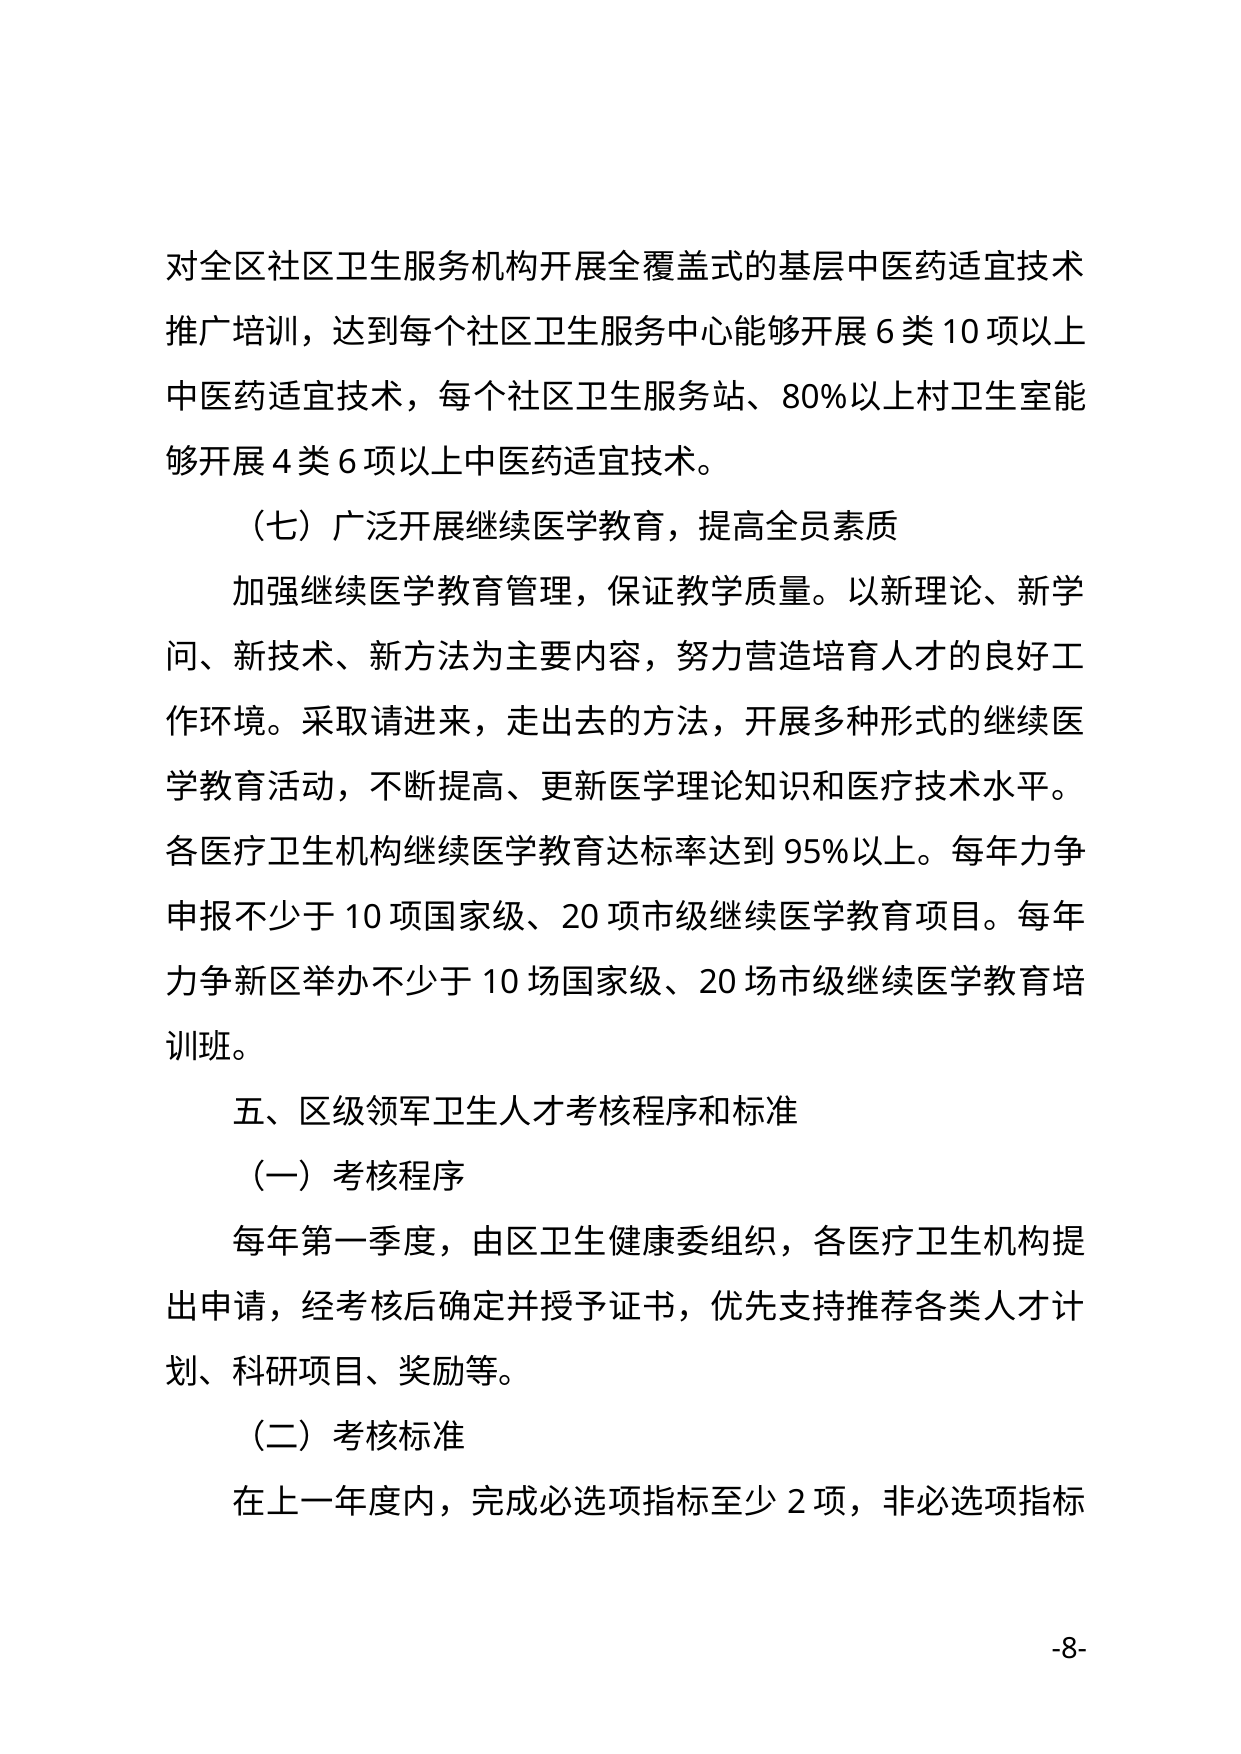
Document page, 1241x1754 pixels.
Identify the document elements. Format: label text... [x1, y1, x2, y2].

text （一）考核程序 [165, 1141, 1087, 1206]
list （七）广泛开展继续医学教育，提高全员素质 [165, 491, 1087, 556]
list 加强继续医学教育管理，保证教学质量。以新理论、新学问、新技术、新方法为主要内容，努力营造培育人才的良好工作环境。采取请进来，走出去的方法，开展多种形式的继续医学教育活动，不断提高、更新医学理论知识和医疗技术水平。各医疗卫生机构继续医学教育达标率达到95%以上。每年力争申报不少于10项国家级、20项市级继续医学教育项目。每年力争新区举办不少于10场国家级、20场市级继续医学教育培训班。 [165, 556, 1087, 1076]
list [165, 231, 1087, 491]
list （二）考核标准 [165, 1401, 1087, 1466]
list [165, 1466, 1087, 1531]
text 五、区级领军卫生人才考核程序和标准 [165, 1076, 1087, 1141]
list 每年第一季度，由区卫生健康委组织，各医疗卫生机构提出申请，经考核后确定并授予证书，优先支持推荐各类人才计划、科研项目、奖励等。 [165, 1206, 1087, 1401]
